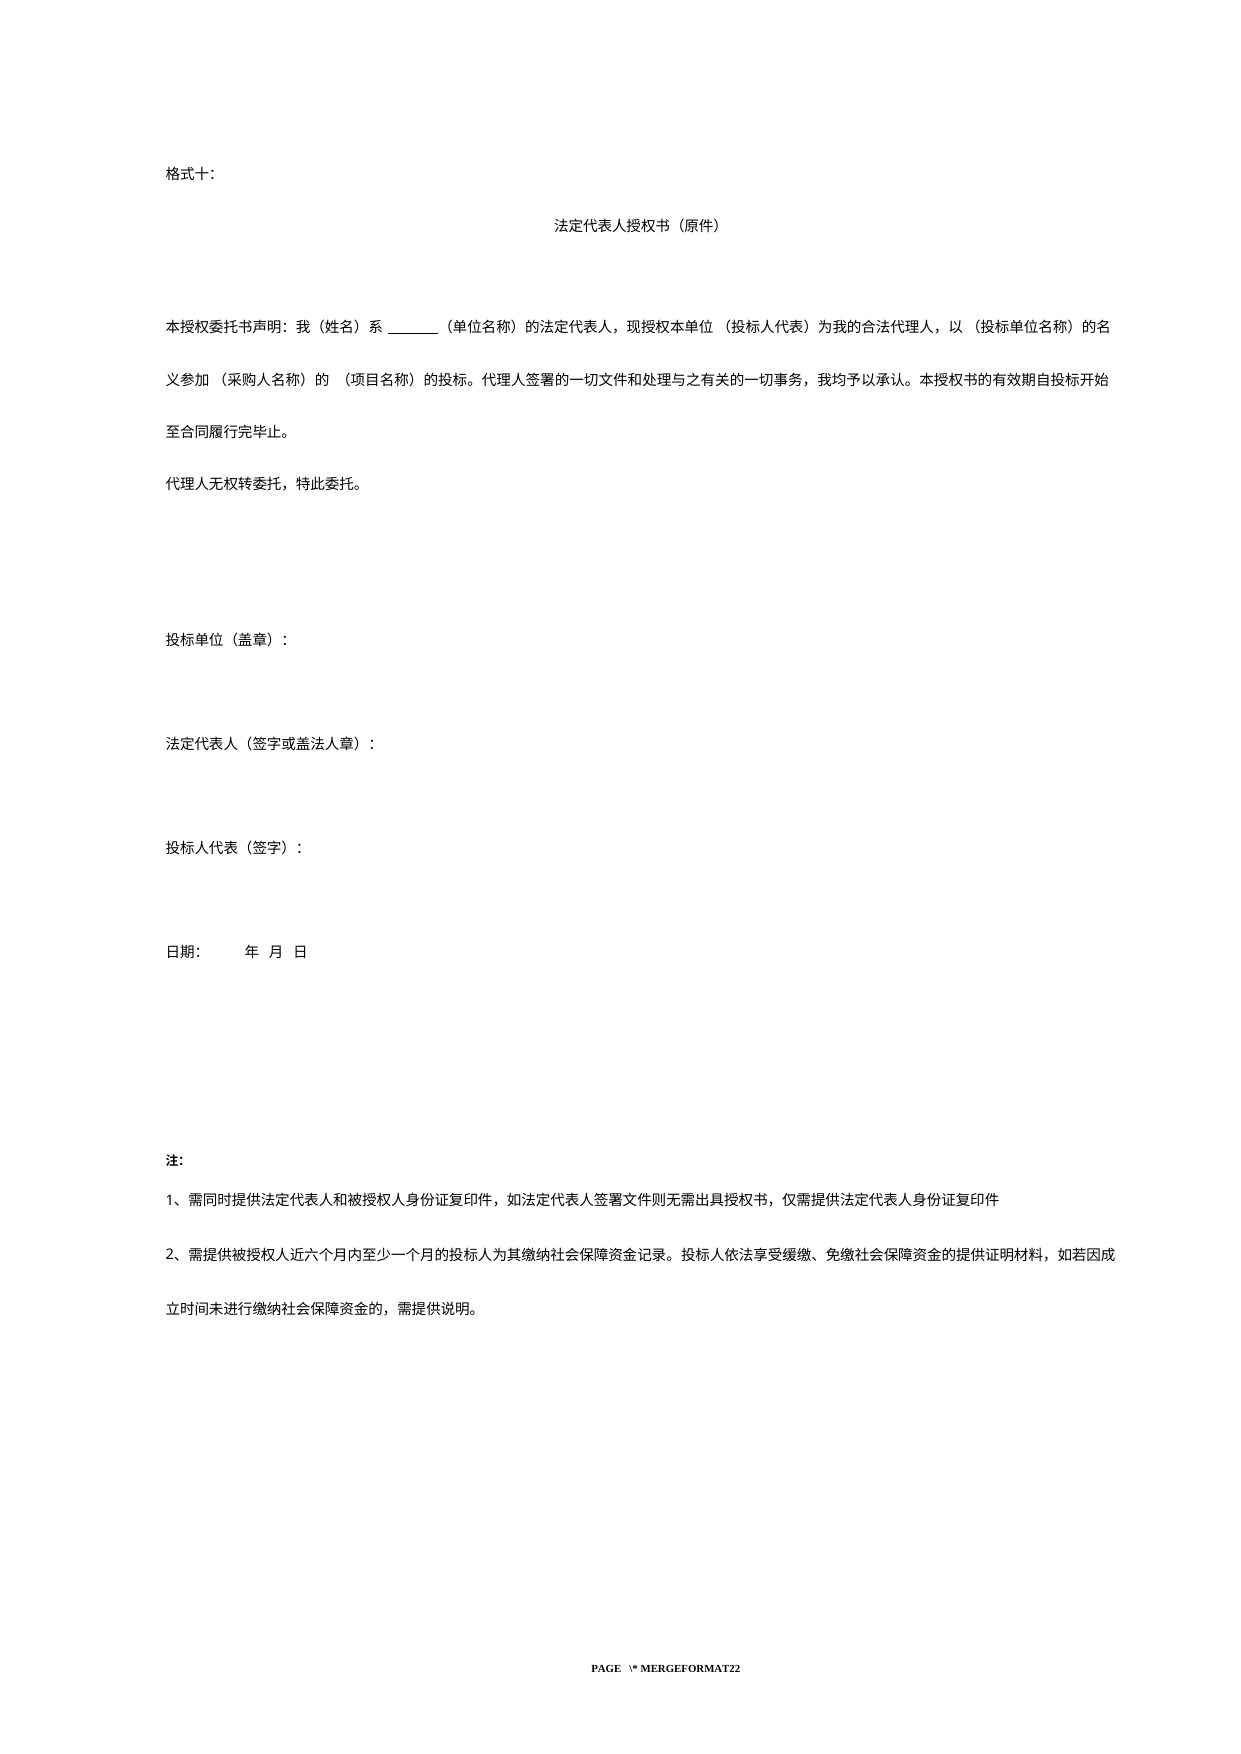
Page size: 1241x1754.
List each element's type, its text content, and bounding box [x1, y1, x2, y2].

text 投标人代表（签字）： [165, 809, 1115, 861]
text 2、需提供被授权人近六个月内至少一个月的投标人为其缴纳社会保障资金记录。投标人依法享受缓缴、免缴社会保障资金的提供证明材料，如若因成立时间未进行缴纳社会保障资金的，需提供说明。 [165, 1228, 1115, 1318]
text 日期： 年 月 日 [165, 913, 1115, 965]
text 注： [165, 1121, 1115, 1173]
text 本授权委托书声明：我（姓名）系 （单位名称）的法定代表人，现授权本单位 （投标人代表）为我的合法代理人，以 （投标单位名称）的名义参加 （采购人名称）的 （项目名称）的投标。代理人签署的一切文件和处理与之有关的一切事务，我均予以承认。本授权书的有效期自投标开始至合同履行完毕止。 [165, 288, 1115, 444]
text 法定代表人授权书（原件） [165, 184, 1116, 236]
text 格式十： [165, 148, 1115, 184]
text 代理人无权转委托，特此委托。 [165, 444, 1115, 496]
text 投标单位（盖章）： [165, 601, 1115, 653]
text 1、需同时提供法定代表人和被授权人身份证复印件，如法定代表人签署文件则无需出具授权书，仅需提供法定代表人身份证复印件 [165, 1173, 1115, 1210]
text 法定代表人（签字或盖法人章）： [165, 705, 1115, 757]
